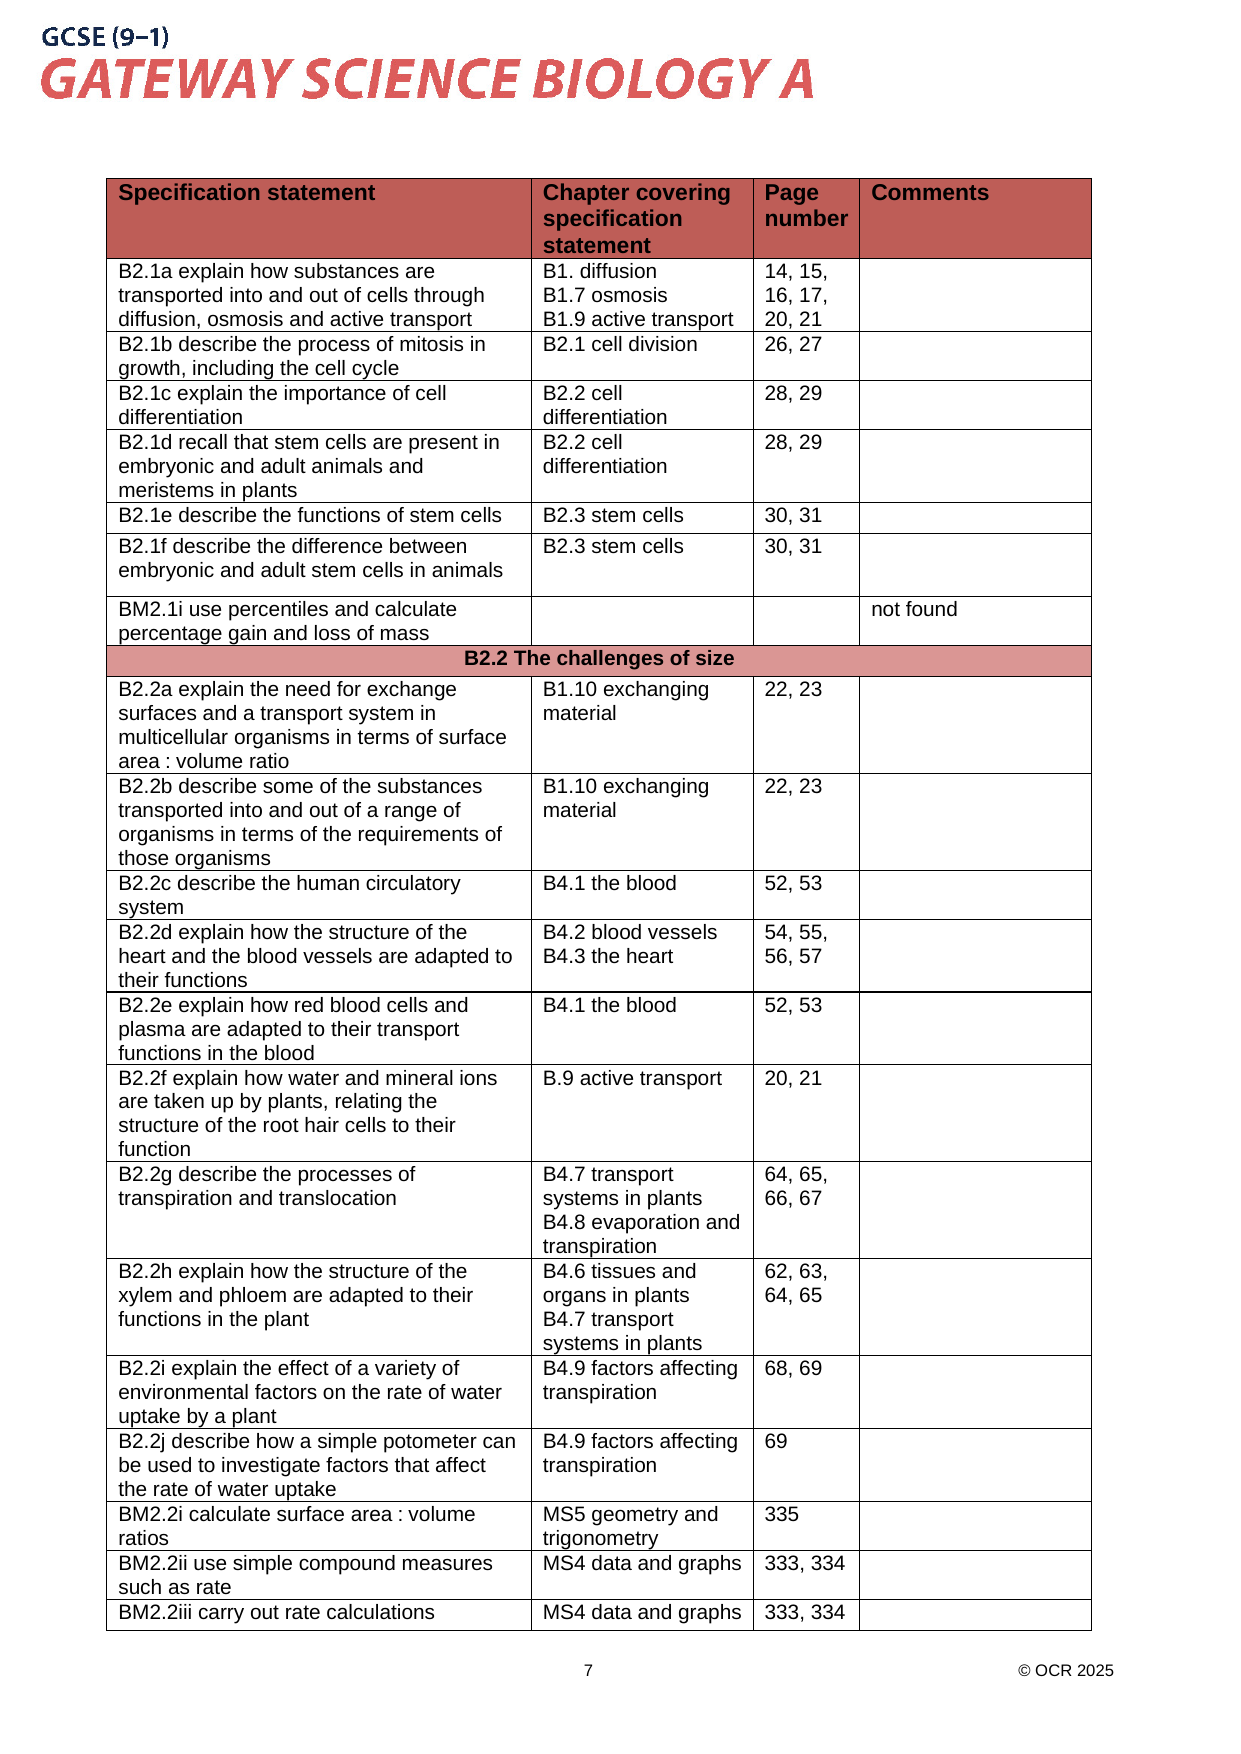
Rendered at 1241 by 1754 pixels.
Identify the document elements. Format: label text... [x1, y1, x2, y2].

table_cell MS4 data and graphs [532, 1551, 753, 1599]
table_cell B4.9 factors affecting transpiration [532, 1356, 753, 1428]
table_cell [754, 597, 859, 644]
table_cell 52, 53 [754, 871, 859, 918]
table_cell 333, 334 [754, 1551, 859, 1599]
table_cell B2.2i explain the effect of a variety of environmental factors on the rate of water uptake by a plant [107, 1356, 531, 1428]
table_cell 28, 29 [754, 430, 859, 502]
table_cell 28, 29 [754, 381, 859, 429]
table_cell 52, 53 [754, 993, 859, 1064]
table_cell 14, 15, 16, 17, 20, 21 [754, 259, 859, 331]
table_cell B2.2c describe the human circulatory system [107, 871, 531, 918]
picture [0, 0, 1236, 176]
table_cell [860, 259, 1091, 331]
table_header Page number [754, 179, 859, 258]
table_cell B4.6 tissues and organs in plants B4.7 transport systems in plants [532, 1259, 753, 1355]
table_cell [860, 1356, 1091, 1428]
table_cell MS5 geometry and trigonometry [532, 1502, 753, 1550]
table_cell B2.2 cell differentiation [532, 430, 753, 502]
table_cell B1.10 exchanging material [532, 677, 753, 773]
table_cell B2.2g describe the processes of transpiration and translocation [107, 1162, 531, 1258]
table_header Comments [860, 179, 1091, 258]
table_cell 22, 23 [754, 774, 859, 869]
table_cell B4.7 transport systems in plants B4.8 evaporation and transpiration [532, 1162, 753, 1258]
table_cell BM2.2ii use simple compound measures such as rate [107, 1551, 531, 1599]
table_header Chapter covering specification statement [532, 179, 753, 258]
table_cell [860, 1502, 1091, 1550]
table_cell B2.3 stem cells [532, 534, 753, 596]
table_cell [860, 774, 1091, 869]
table_cell 54, 55, 56, 57 [754, 920, 859, 991]
table_cell BM2.2iii carry out rate calculations [107, 1600, 531, 1630]
table_cell 64, 65, 66, 67 [754, 1162, 859, 1258]
table_cell B4.1 the blood [532, 871, 753, 918]
table_cell [860, 430, 1091, 502]
table_cell B2.2j describe how a simple potometer can be used to investigate factors that affect the rate of water uptake [107, 1429, 531, 1501]
table_cell B2.1b describe the process of mitosis in growth, including the cell cycle [107, 332, 531, 380]
table_cell [860, 503, 1091, 533]
table_cell [860, 381, 1091, 429]
table_cell [860, 1429, 1091, 1501]
table_cell 62, 63, 64, 65 [754, 1259, 859, 1355]
table_cell 68, 69 [754, 1356, 859, 1428]
table_cell B2.2 cell differentiation [532, 381, 753, 429]
table_cell B2.1d recall that stem cells are present in embryonic and adult animals and meristems in plants [107, 430, 531, 502]
table_cell 69 [754, 1429, 859, 1501]
table_cell B2.2b describe some of the substances transported into and out of a range of organisms in terms of the requirements of those organisms [107, 774, 531, 869]
table_cell B2.1e describe the functions of stem cells [107, 503, 531, 533]
table_cell 26, 27 [754, 332, 859, 380]
table_cell 20, 21 [754, 1065, 859, 1161]
table_cell B4.9 factors affecting transpiration [532, 1429, 753, 1501]
table_header Specification statement [107, 179, 531, 258]
table_cell B2.1 cell division [532, 332, 753, 380]
table_cell [860, 332, 1091, 380]
table_cell [860, 1600, 1091, 1630]
table_cell B1. diffusion B1.7 osmosis B1.9 active transport [532, 259, 753, 331]
table_cell [860, 993, 1091, 1064]
table_cell B4.2 blood vessels B4.3 the heart [532, 920, 753, 991]
table_cell B2.2a explain the need for exchange surfaces and a transport system in multicellular organisms in terms of surface area : volume ratio [107, 677, 531, 773]
table_cell [860, 1551, 1091, 1599]
table_cell [860, 1259, 1091, 1355]
table_cell B1.10 exchanging material [532, 774, 753, 869]
table_cell B2.2 The challenges of size [107, 646, 1091, 676]
table_cell [860, 677, 1091, 773]
table_cell MS4 data and graphs [532, 1600, 753, 1630]
table_cell [860, 1065, 1091, 1161]
table_cell [860, 534, 1091, 596]
table_cell B2.1c explain the importance of cell differentiation [107, 381, 531, 429]
table_cell B2.2h explain how the structure of the xylem and phloem are adapted to their functions in the plant [107, 1259, 531, 1355]
table_cell 30, 31 [754, 534, 859, 596]
table_cell B4.1 the blood [532, 993, 753, 1064]
table_cell [860, 871, 1091, 918]
table_cell BM2.2i calculate surface area : volume ratios [107, 1502, 531, 1550]
table_cell BM2.1i use percentiles and calculate percentage gain and loss of mass [107, 597, 531, 644]
table_cell 30, 31 [754, 503, 859, 533]
table_cell 333, 334 [754, 1600, 859, 1630]
table_cell B2.1a explain how substances are transported into and out of cells through diffusion, osmosis and active transport [107, 259, 531, 331]
table_cell B2.2f explain how water and mineral ions are taken up by plants, relating the structure of the root hair cells to their function [107, 1065, 531, 1161]
table_cell B2.1f describe the difference between embryonic and adult stem cells in animals [107, 534, 531, 596]
table_cell [860, 920, 1091, 991]
table_cell not found [860, 597, 1091, 644]
table_cell 335 [754, 1502, 859, 1550]
table_cell B2.2d explain how the structure of the heart and the blood vessels are adapted to their functions [107, 920, 531, 991]
table_cell [860, 1162, 1091, 1258]
table_cell B2.3 stem cells [532, 503, 753, 533]
table_cell 22, 23 [754, 677, 859, 773]
table_cell B.9 active transport [532, 1065, 753, 1161]
table_cell [532, 597, 753, 644]
table_cell B2.2e explain how red blood cells and plasma are adapted to their transport functions in the blood [107, 993, 531, 1064]
